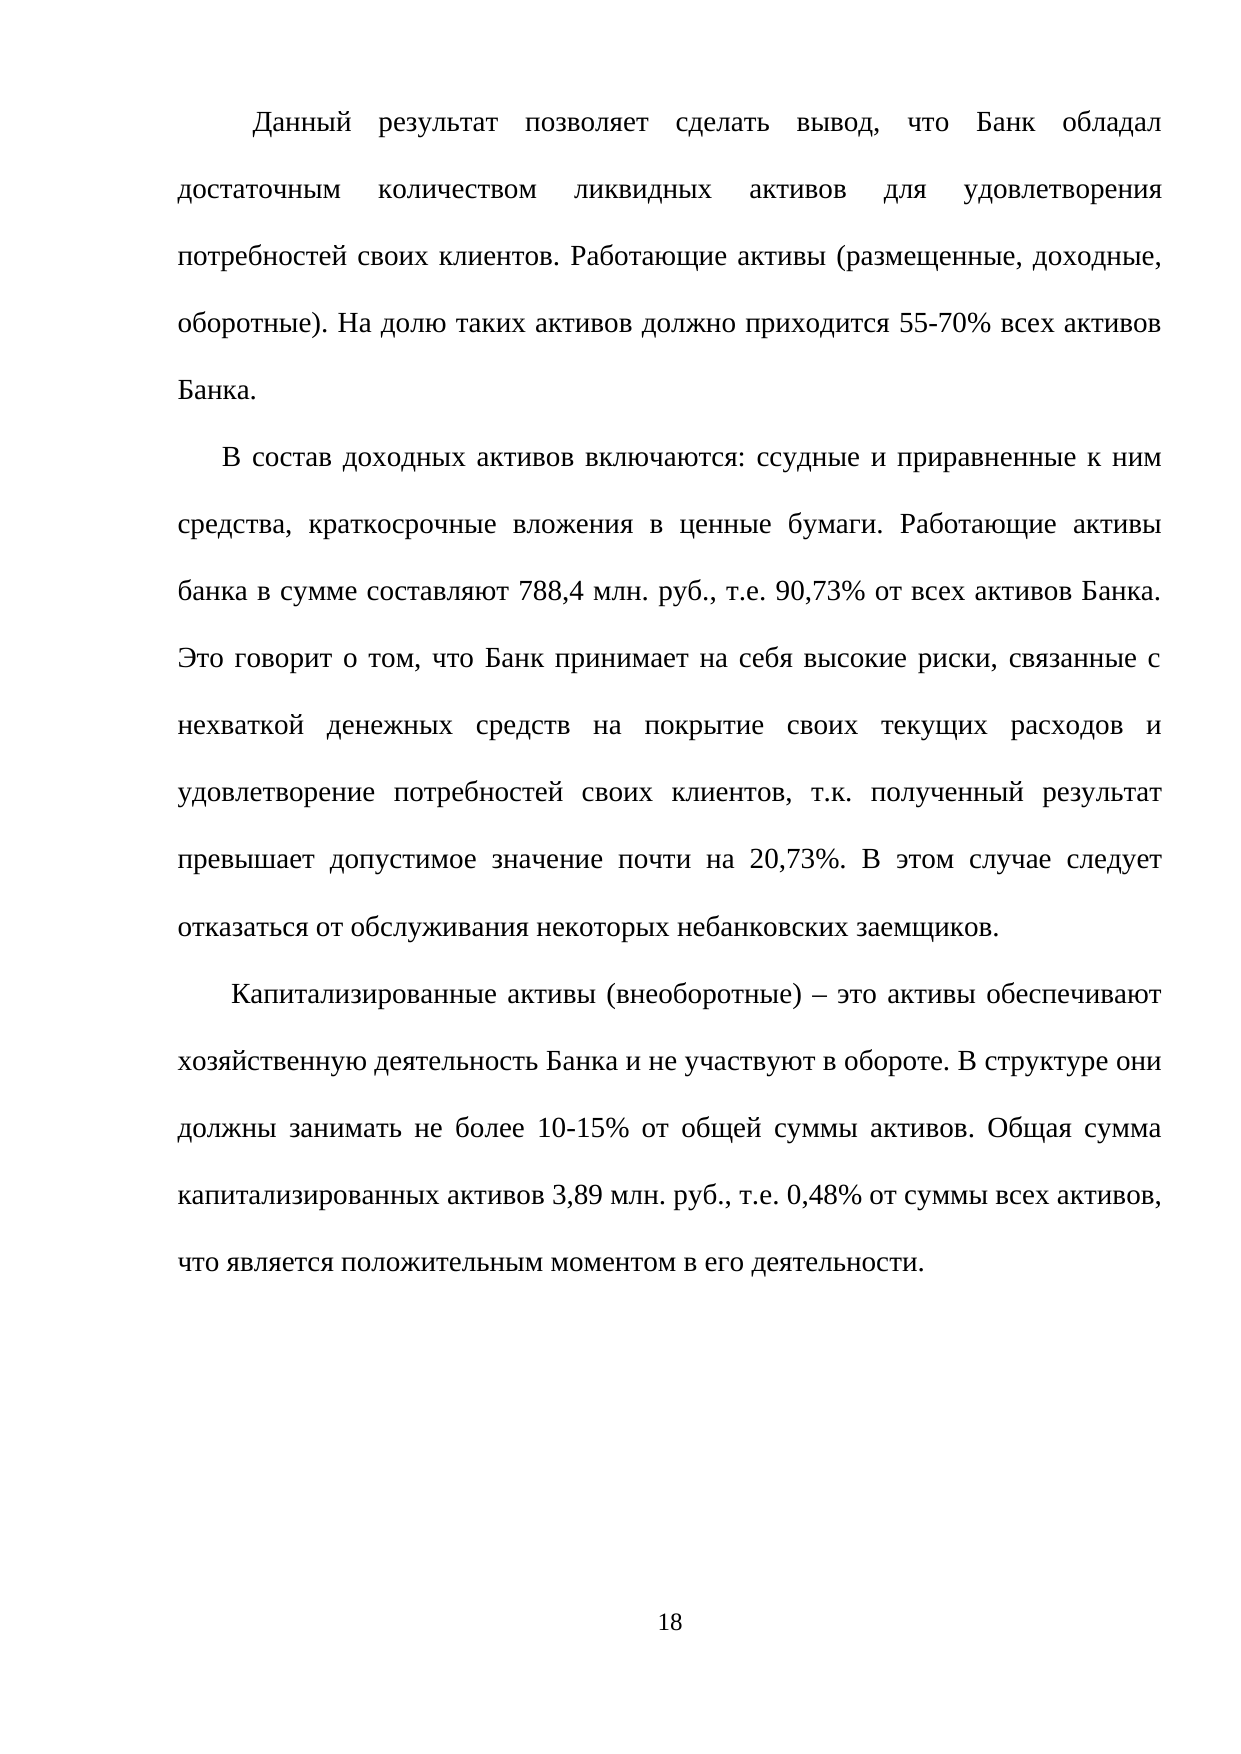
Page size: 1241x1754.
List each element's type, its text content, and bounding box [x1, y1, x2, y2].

text Данный результат позволяет сделать вывод, что Банк обладал достаточным количеством ликвидных активов для удовлетворения потребностей своих клиентов. Работающие активы (размещенные, доходные, оборотные). На долю таких активов должно приходится 55-70% всех активов Банка. [177, 104, 1162, 406]
text Капитализированные активы (внеоборотные) – это активы обеспечивают хозяйственную деятельность Банка и не участвуют в обороте. В структуре они должны занимать не более 10-15% от общей суммы активов. Общая сумма капитализированных активов 3,89 млн. руб., т.е. 0,48% от суммы всех активов, что является положительным моментом в его деятельности. [177, 976, 1162, 1278]
text В состав доходных активов включаются: ссудные и приравненные к ним средства, краткосрочные вложения в ценные бумаги. Работающие активы банка в сумме составляют 788,4 млн. руб., т.е. 90,73% от всех активов Банка. Это говорит о том, что Банк принимает на себя высокие риски, связанные с нехваткой денежных средств на покрытие своих текущих расходов и удовлетворение потребностей своих клиентов, т.к. полученный результат превышает допустимое значение почти на 20,73%. В этом случае следует отказаться от обслуживания некоторых небанковских заемщиков. [177, 439, 1162, 942]
